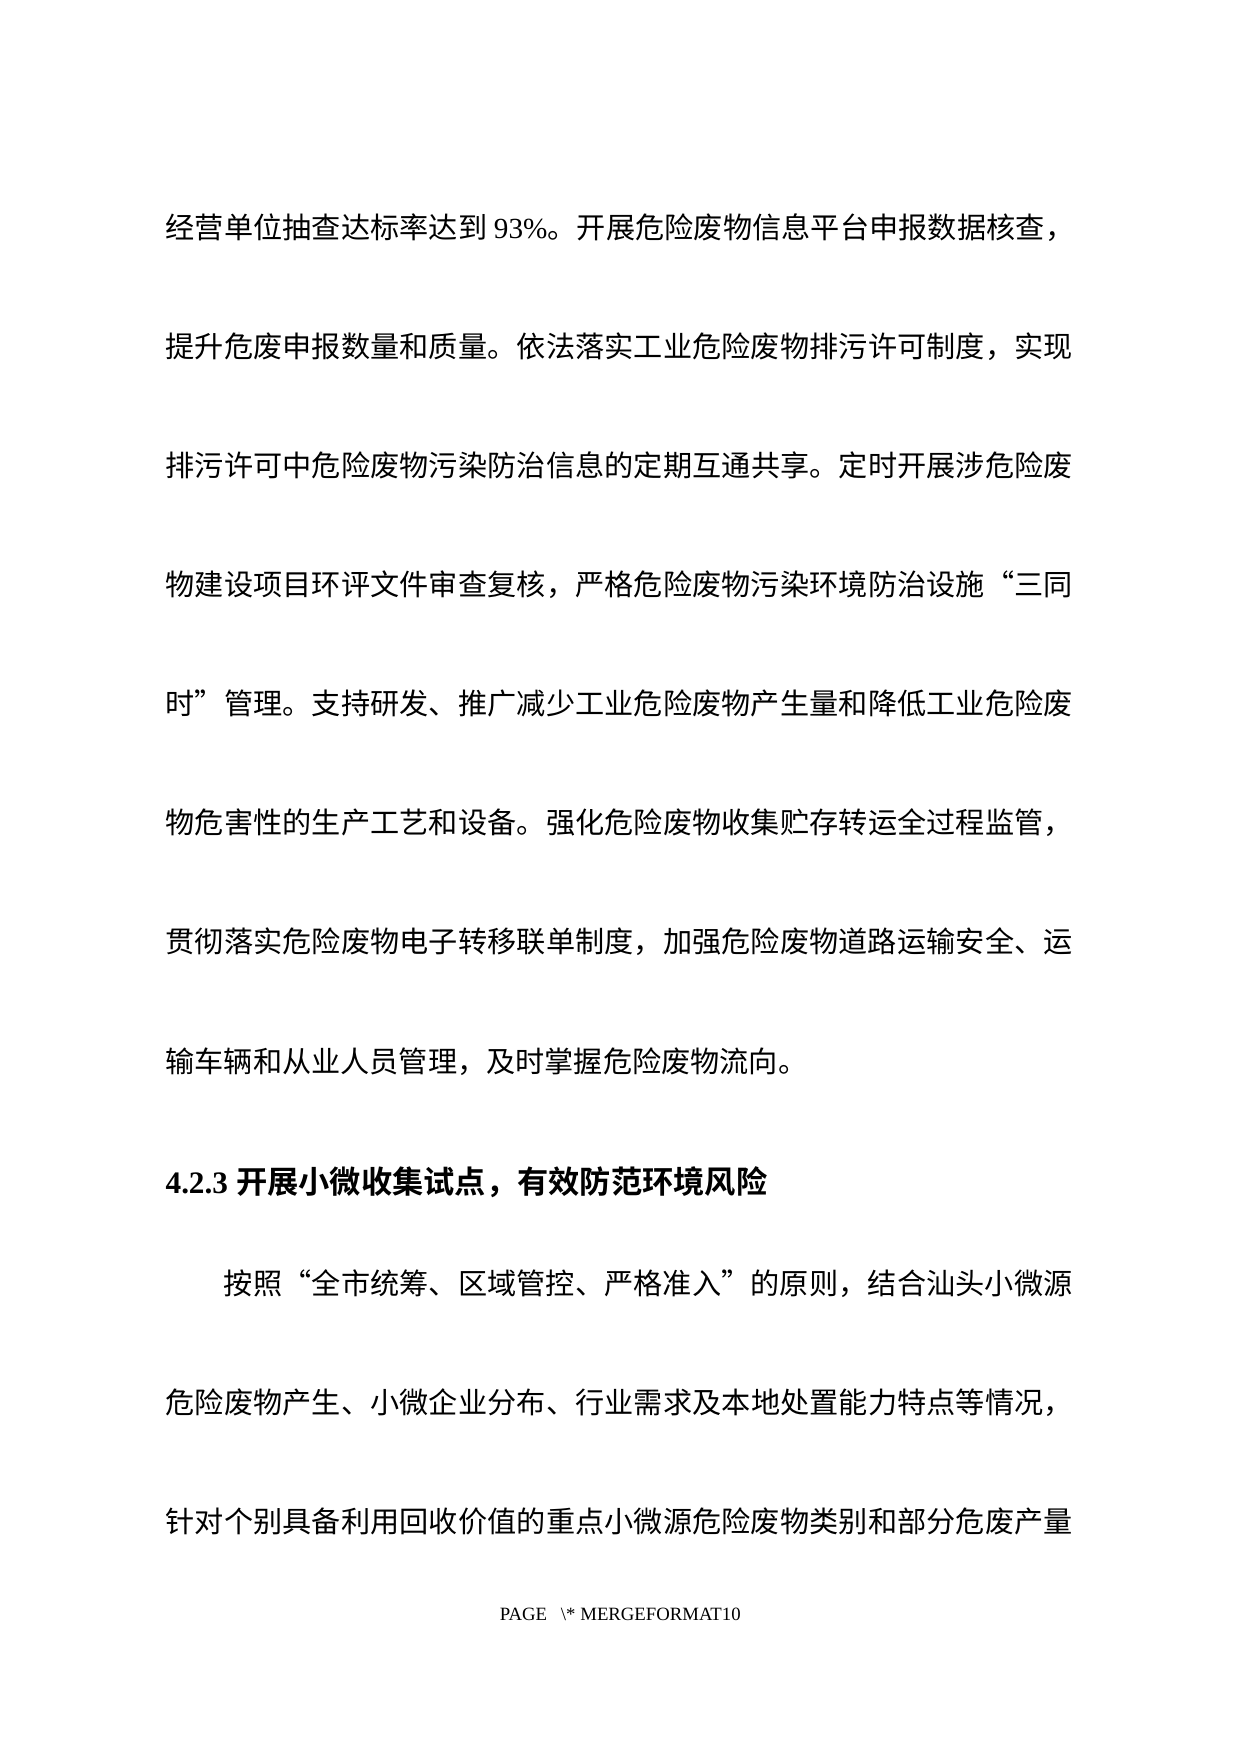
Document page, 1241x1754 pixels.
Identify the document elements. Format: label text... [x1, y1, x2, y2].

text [165, 186, 1075, 1099]
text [165, 1242, 1075, 1559]
subtitle 4.2.3 开展小微收集试点，有效防范环境风险 [165, 1140, 1075, 1219]
